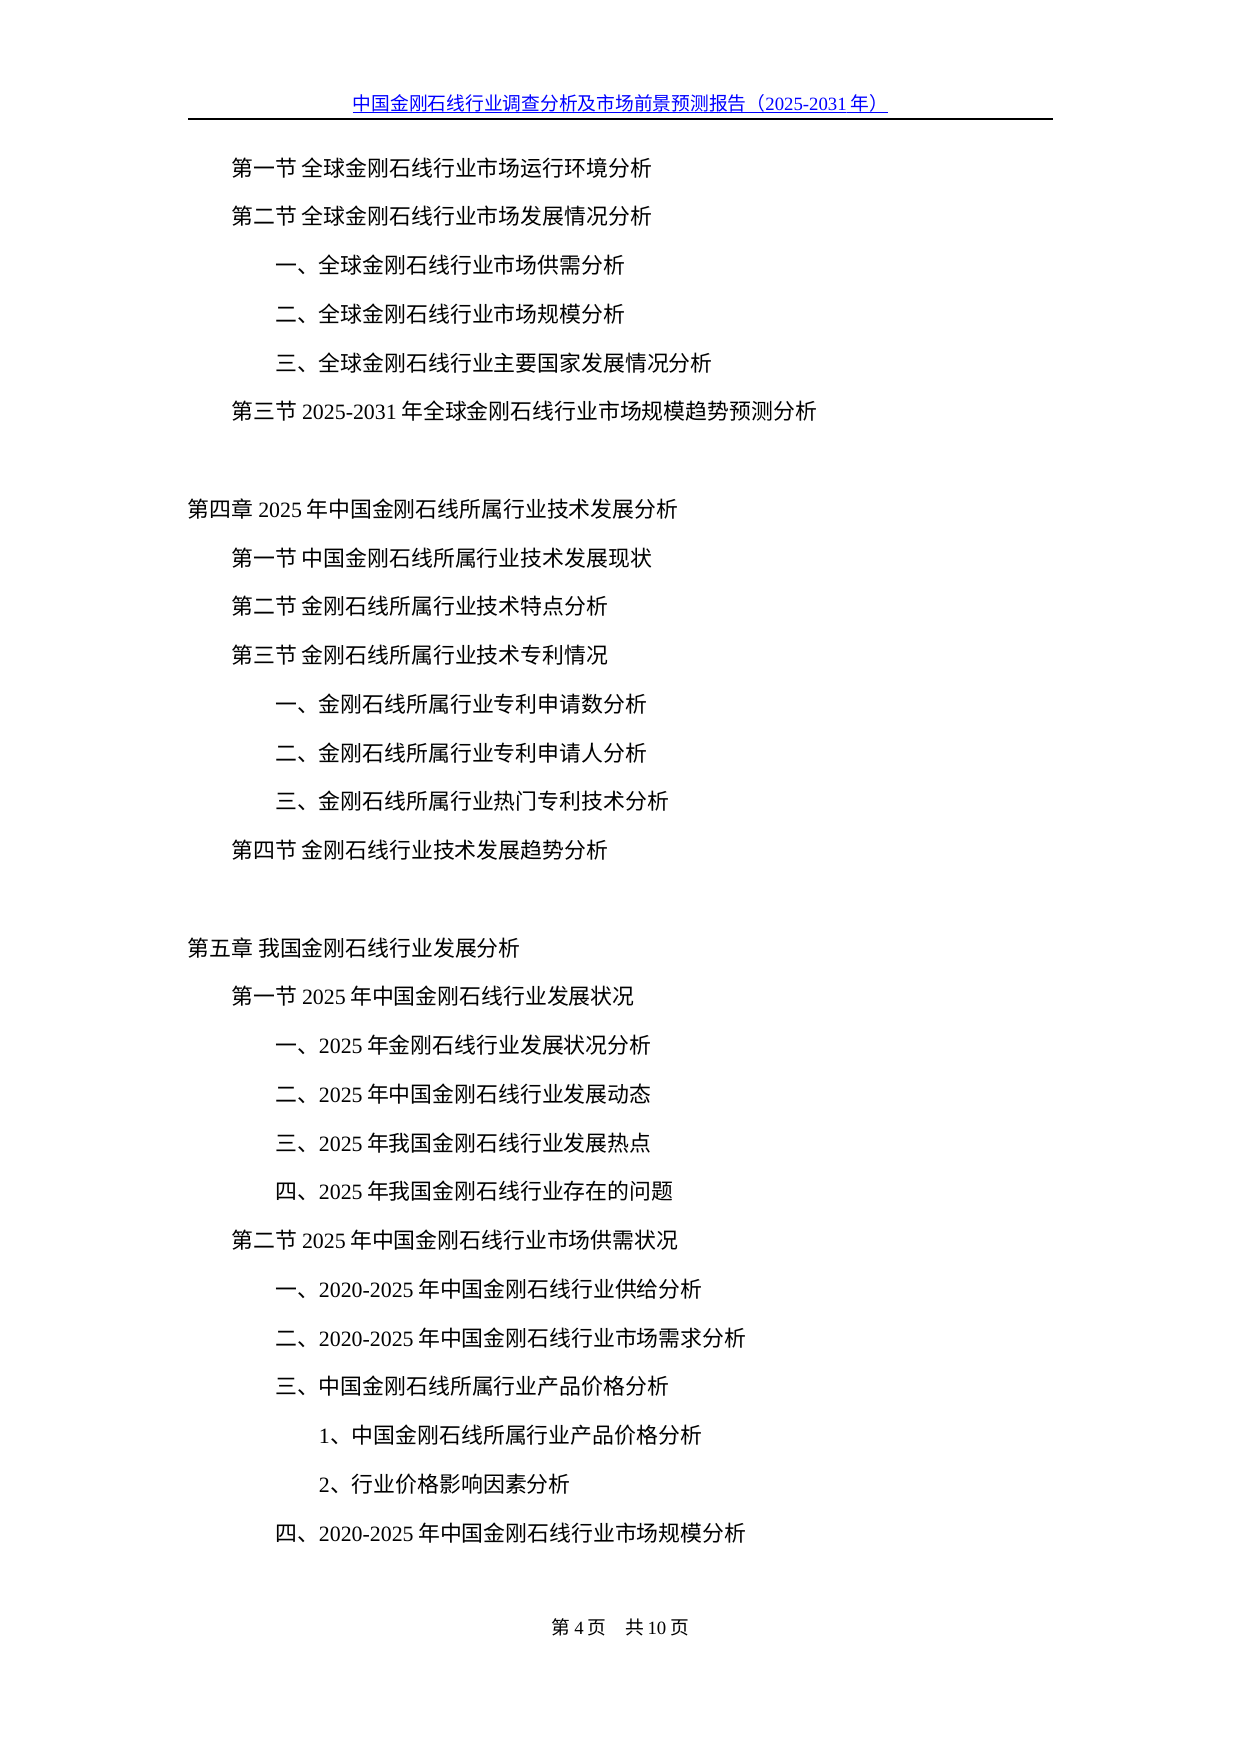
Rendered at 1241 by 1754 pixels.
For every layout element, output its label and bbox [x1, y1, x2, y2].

text [187, 150, 1053, 1548]
